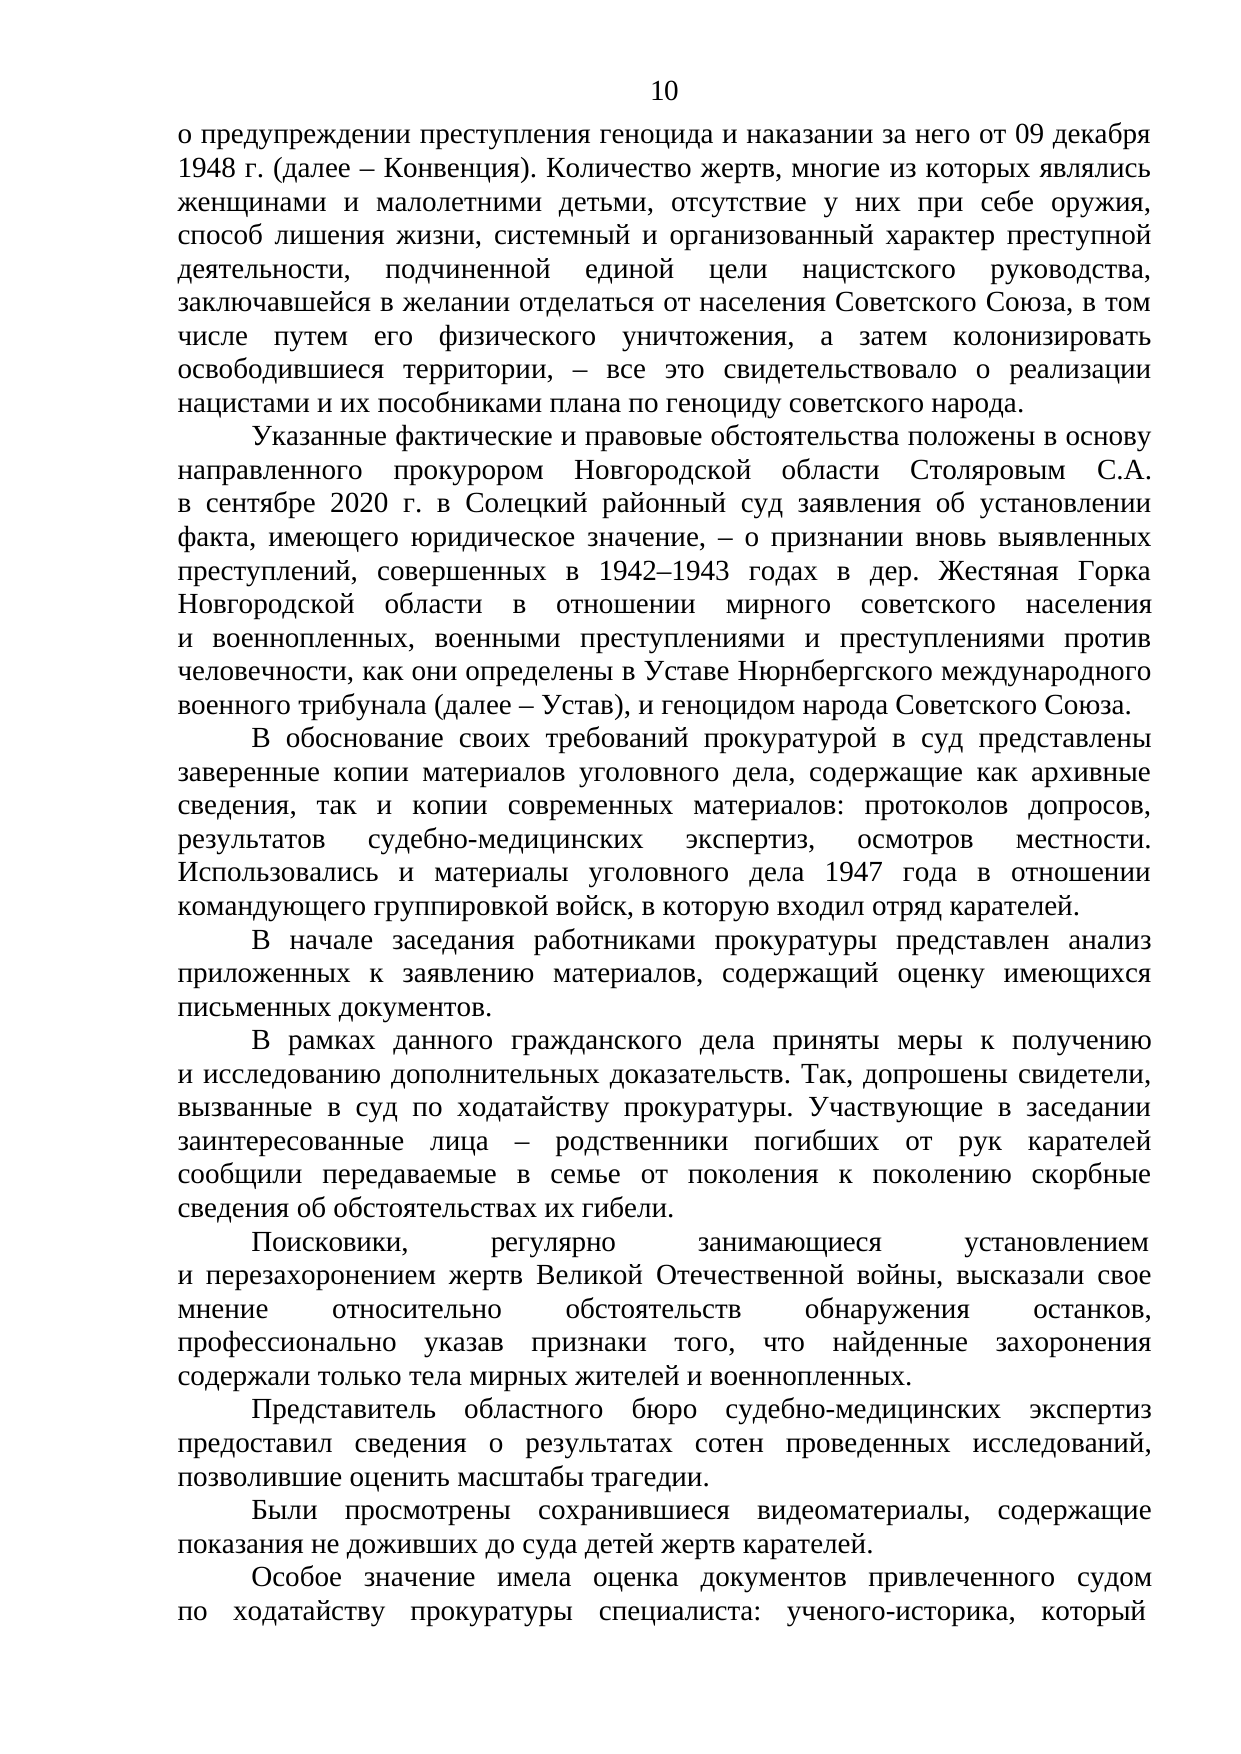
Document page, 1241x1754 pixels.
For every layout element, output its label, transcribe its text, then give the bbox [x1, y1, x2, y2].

text Были просмотрены сохранившиеся видеоматериалы, содержащие показания не доживших до суда детей жертв карателей. [177, 1492, 1152, 1559]
text Особое значение имела оценка документов привлеченного судом по ходатайству прокуратуры специалиста: ученого-историка, который [177, 1559, 1152, 1626]
text о предупреждении преступления геноцида и наказании за него от 09 декабря 1948 г. (далее – Конвенция). Количество жертв, многие из которых являлись женщинами и малолетними детьми, отсутствие у них при себе оружия, способ лишения жизни, системный и организованный характер преступной деятельности, подчиненной единой цели нацистского руководства, заключавшейся в желании отделаться от населения Советского Союза, в том числе путем его физического уничтожения, а затем колонизировать освободившиеся территории, – все это свидетельствовало о реализации нацистами и их пособниками плана по геноциду советского народа. [177, 117, 1152, 418]
text В обоснование своих требований прокуратурой в суд представлены заверенные копии материалов уголовного дела, содержащие как архивные сведения, так и копии современных материалов: протоколов допросов, результатов судебно-медицинских экспертиз, осмотров местности. Использовались и материалы уголовного дела 1947 года в отношении командующего группировкой войск, в которую входил отряд карателей. [177, 720, 1152, 922]
text В рамках данного гражданского дела приняты меры к получению и исследованию дополнительных доказательств. Так, допрошены свидетели, вызванные в суд по ходатайству прокуратуры. Участвующие в заседании заинтересованные лица – родственники погибших от рук карателей сообщили передаваемые в семье от поколения к поколению скорбные сведения об обстоятельствах их гибели. [177, 1022, 1152, 1224]
text В начале заседания работниками прокуратуры представлен анализ приложенных к заявлению материалов, содержащий оценку имеющихся письменных документов. [177, 922, 1152, 1022]
text Представитель областного бюро судебно-медицинских экспертиз предоставил сведения о результатах сотен проведенных исследований, позволившие оценить масштабы трагедии. [177, 1392, 1152, 1492]
text Указанные фактические и правовые обстоятельства положены в основу направленного прокурором Новгородской области Столяровым С.А. в сентябре 2020 г. в Солецкий районный суд заявления об установлении факта, имеющего юридическое значение, – о признании вновь выявленных преступлений, совершенных в 1942–1943 годах в дер. Жестяная Горка Новгородской области в отношении мирного советского населения и военнопленных, военными преступлениями и преступлениями против человечности, как они определены в Уставе Нюрнбергского международного военного трибунала (далее – Устав), и геноцидом народа Советского Союза. [177, 418, 1152, 720]
text Поисковики, регулярно занимающиеся установлением и перезахоронением жертв Великой Отечественной войны, высказали свое мнение относительно обстоятельств обнаружения останков, профессионально указав признаки того, что найденные захоронения содержали только тела мирных жителей и военнопленных. [177, 1224, 1152, 1392]
